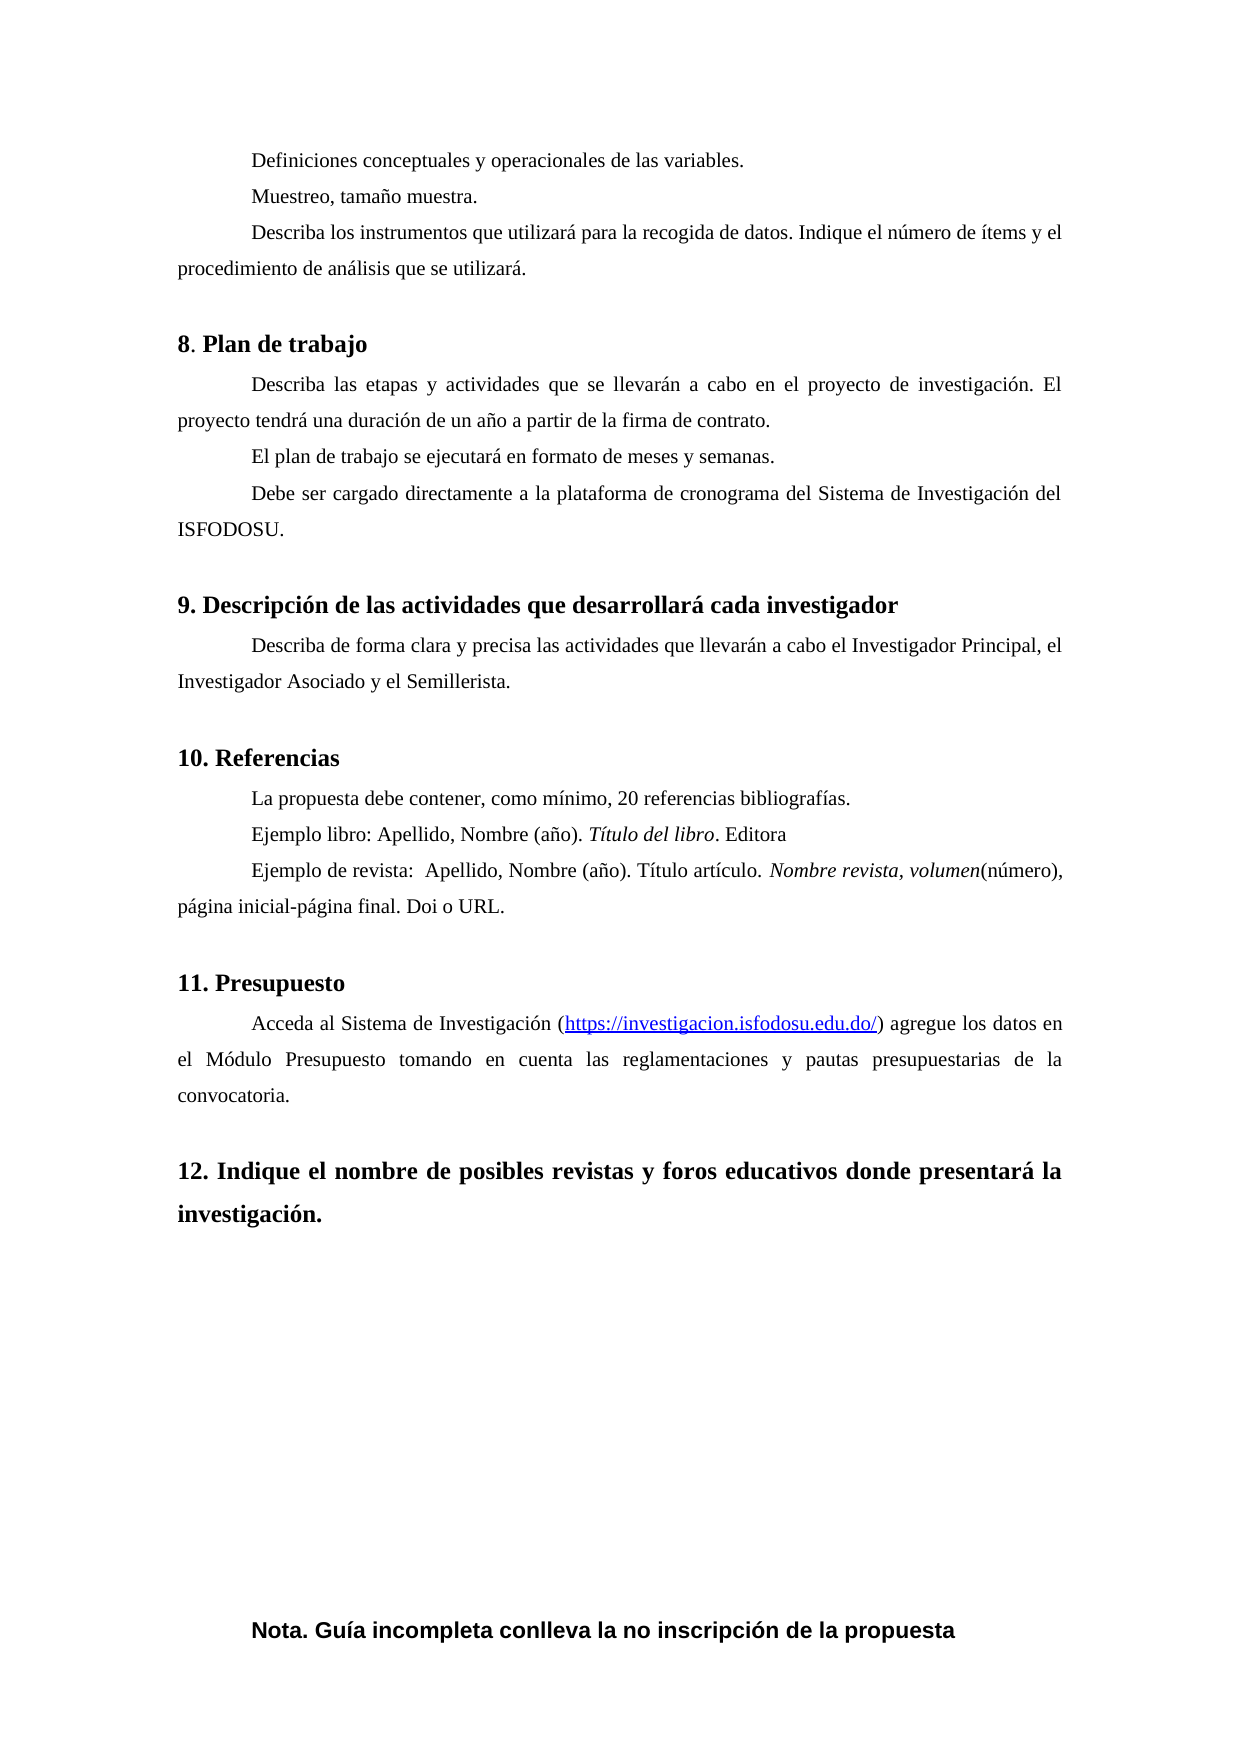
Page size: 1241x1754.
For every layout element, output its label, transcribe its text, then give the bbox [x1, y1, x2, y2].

text Acceda al Sistema de Investigación (https://investigacion.isfodosu.edu.do/) agregue los datos en el Módulo Presupuesto tomando en cuenta las reglamentaciones y pautas presupuestarias de la convocatoria. [177, 1011, 1063, 1107]
text Ejemplo libro: Apellido, Nombre (año). Título del libro. Editora [177, 822, 1063, 846]
text El plan de trabajo se ejecutará en formato de meses y semanas. [177, 444, 1063, 468]
text Debe ser cargado directamente a la plataforma de cronograma del Sistema de Investigación del ISFODOSU. [177, 481, 1063, 541]
subtitle 12. Indique el nombre de posibles revistas y foros educativos donde presentará la investigación. [177, 1156, 1063, 1228]
text Describa de forma clara y precisa las actividades que llevarán a cabo el Investigador Principal, el Investigador Asociado y el Semillerista. [177, 633, 1063, 693]
text Definiciones conceptuales y operacionales de las variables. [177, 148, 1063, 172]
text Muestreo, tamaño muestra. [177, 184, 1063, 208]
subtitle 11. Presupuesto [177, 968, 1063, 996]
subtitle 8. Plan de trabajo [177, 329, 1063, 358]
subtitle 9. Descripción de las actividades que desarrollará cada investigador [177, 590, 1063, 619]
text Describa las etapas y actividades que se llevarán a cabo en el proyecto de investigación. El proyecto tendrá una duración de un año a partir de la firma de contrato. [177, 372, 1063, 432]
text La propuesta debe contener, como mínimo, 20 referencias bibliografías. [177, 786, 1063, 810]
text Describa los instrumentos que utilizará para la recogida de datos. Indique el número de ítems y el procedimiento de análisis que se utilizará. [177, 220, 1063, 280]
subtitle 10. Referencias [177, 743, 1063, 772]
text Ejemplo de revista: Apellido, Nombre (año). Título artículo. Nombre revista, volumen(número), página inicial-página final. Doi o URL. [177, 858, 1063, 918]
